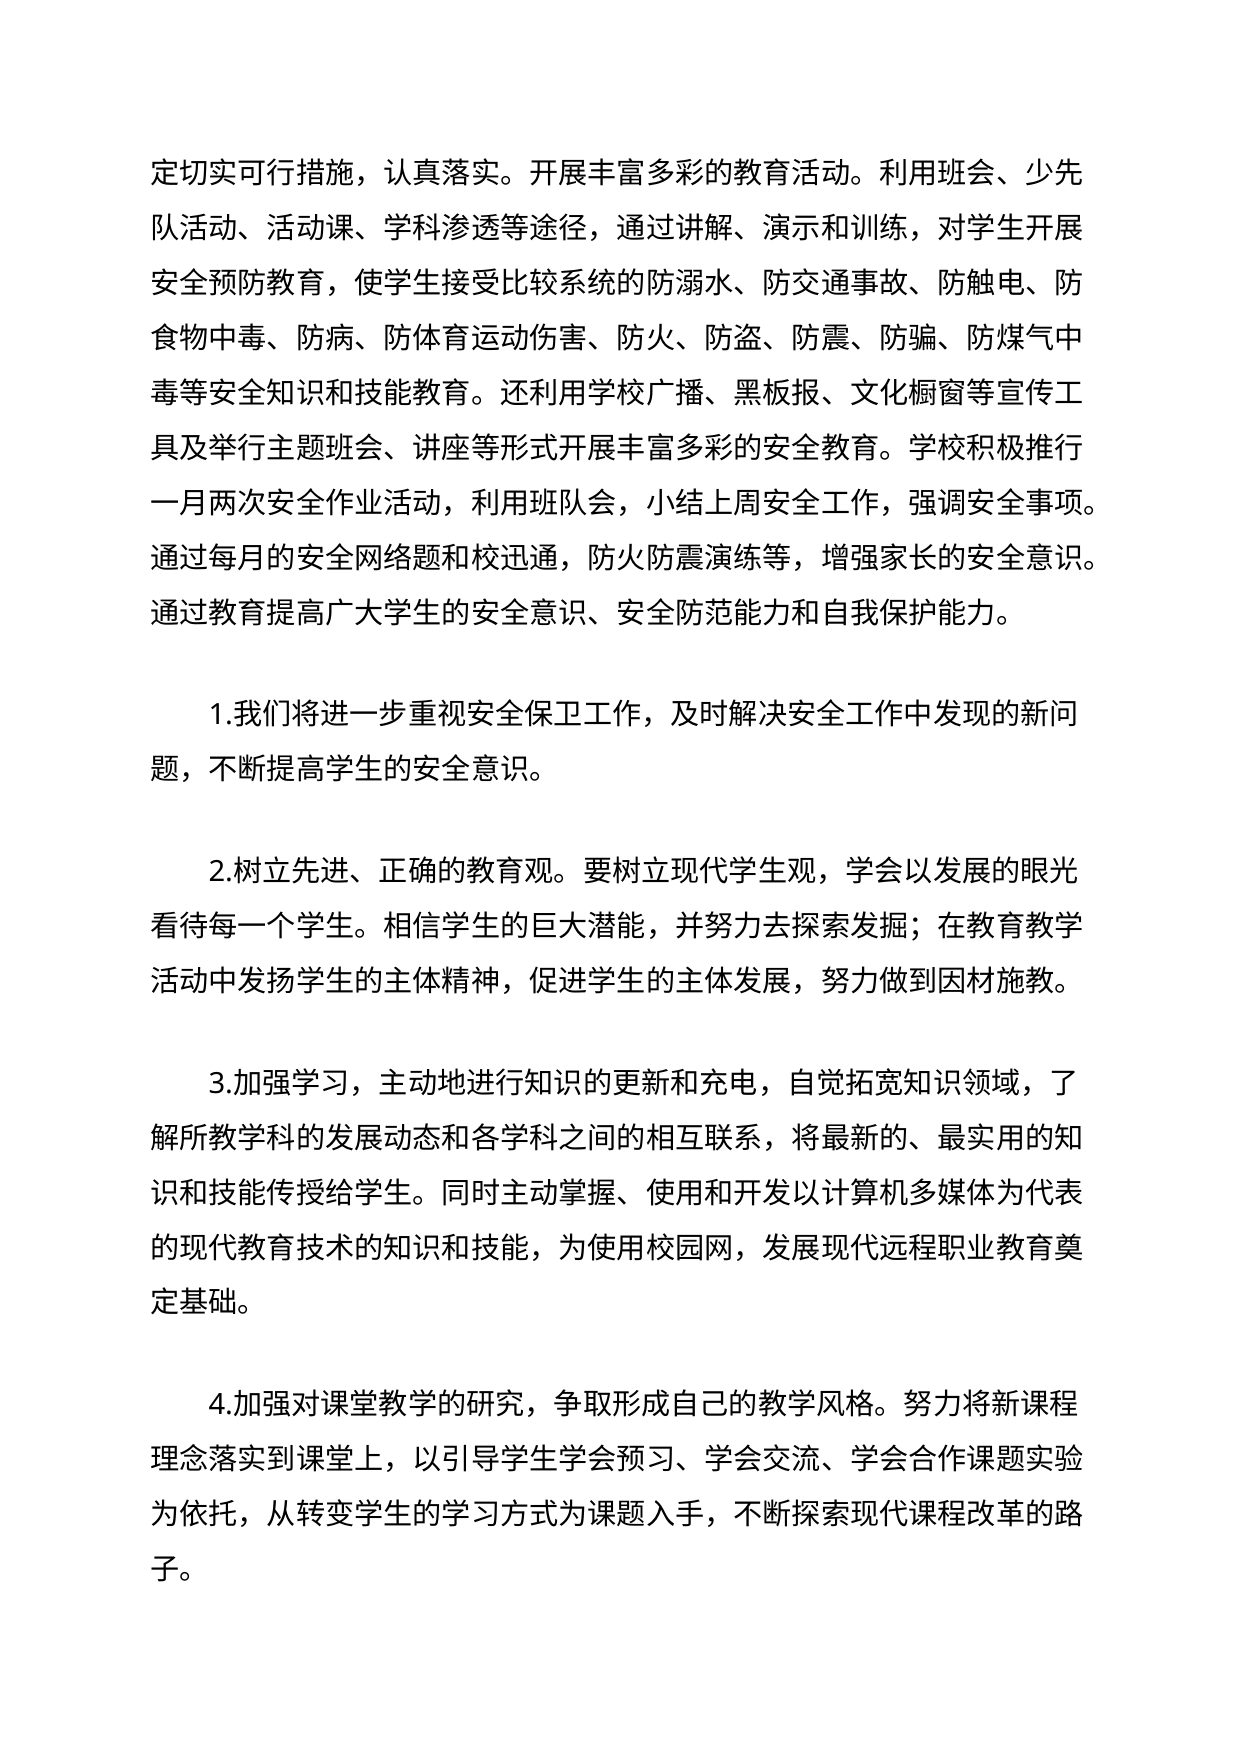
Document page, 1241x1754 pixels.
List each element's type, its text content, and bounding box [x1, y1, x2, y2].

text 2.树立先进、正确的教育观。要树立现代学生观，学会以发展的眼光看待每一个学生。相信学生的巨大潜能，并努力去探索发掘；在教育教学活动中发扬学生的主体精神，促进学生的主体发展，努力做到因材施教。 [150, 848, 1090, 1000]
text 1.我们将进一步重视安全保卫工作，及时解决安全工作中发现的新问题，不断提高学生的安全意识。 [150, 691, 1090, 788]
text 4.加强对课堂教学的研究，争取形成自己的教学风格。努力将新课程理念落实到课堂上，以引导学生学会预习、学会交流、学会合作课题实验为依托，从转变学生的学习方式为课题入手，不断探索现代课程改革的路子。 [150, 1381, 1090, 1588]
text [150, 150, 1090, 631]
text 3.加强学习，主动地进行知识的更新和充电，自觉拓宽知识领域，了解所教学科的发展动态和各学科之间的相互联系，将最新的、最实用的知识和技能传授给学生。同时主动掌握、使用和开发以计算机多媒体为代表的现代教育技术的知识和技能，为使用校园网，发展现代远程职业教育奠定基础。 [150, 1059, 1090, 1321]
